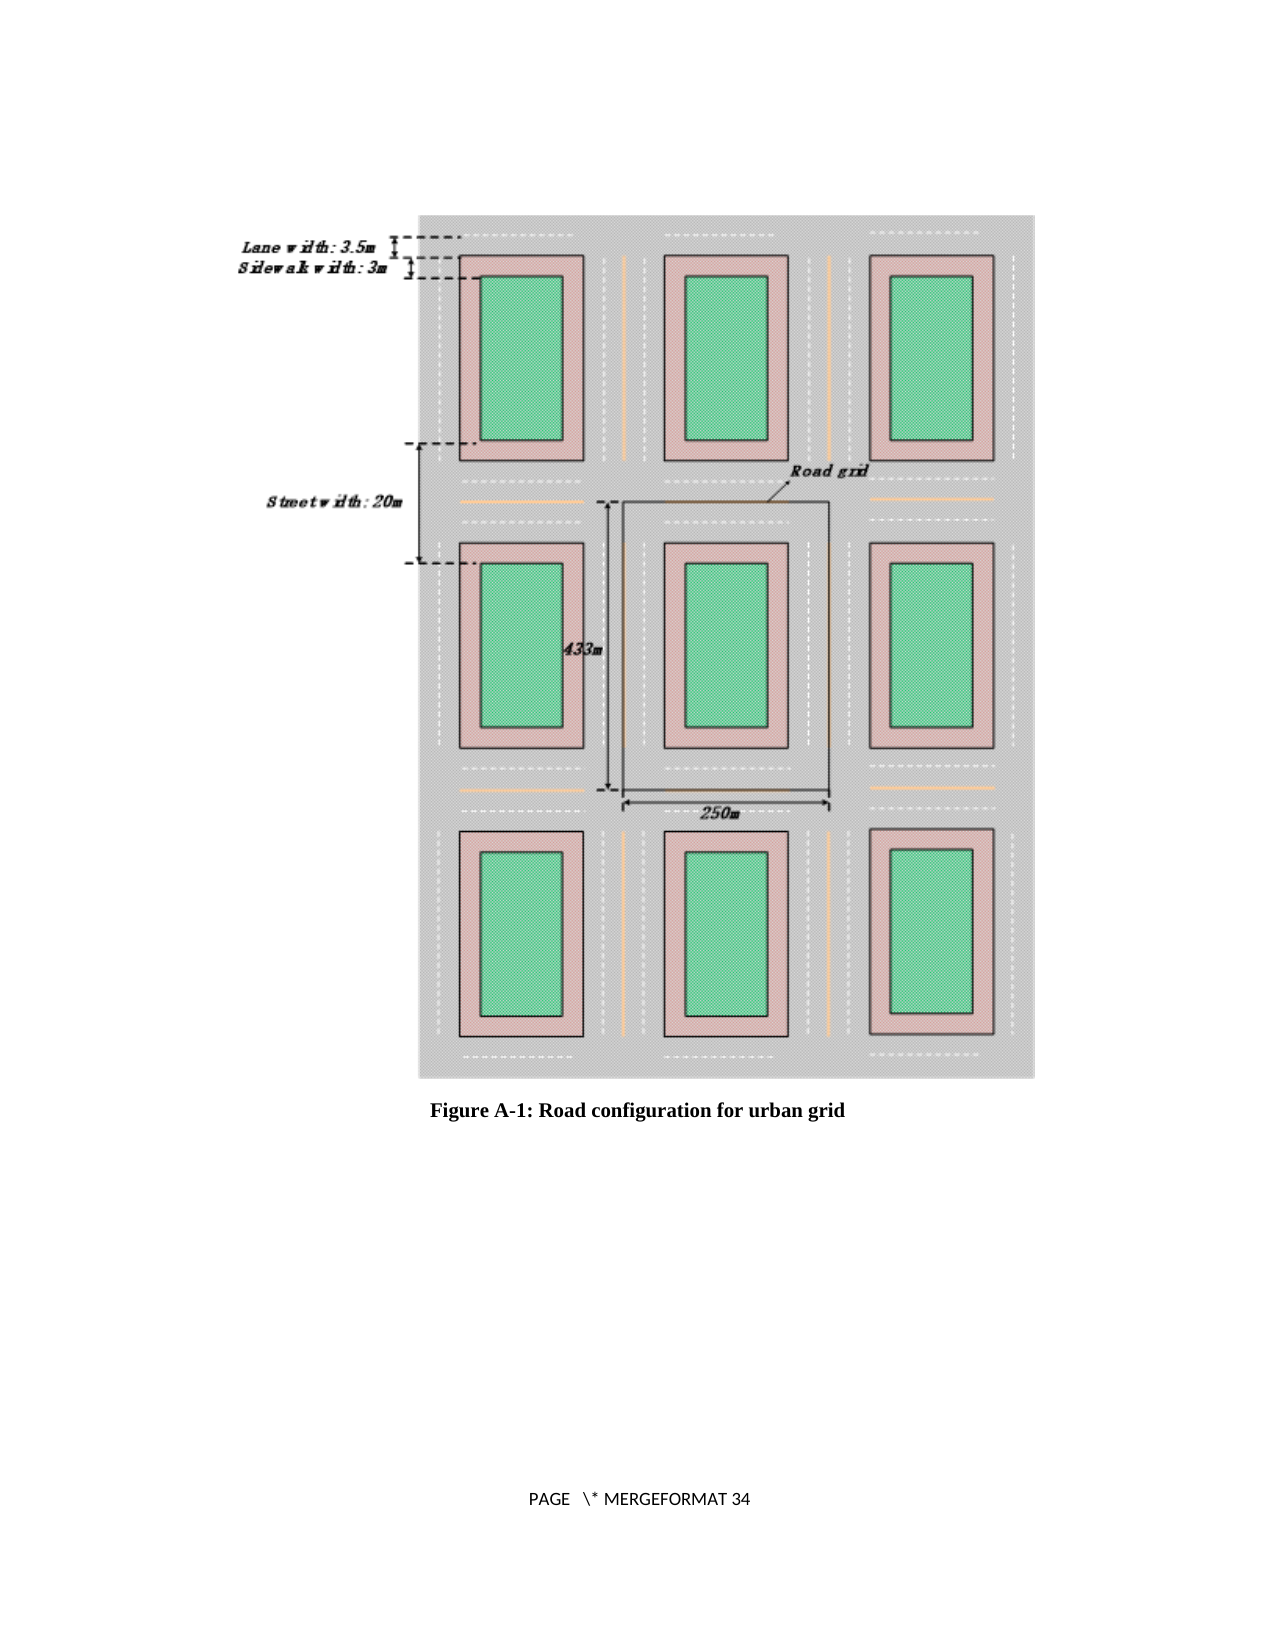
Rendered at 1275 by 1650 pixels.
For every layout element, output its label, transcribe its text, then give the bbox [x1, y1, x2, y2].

text Figure A-1: Road configuration for urban grid [150, 1098, 1125, 1122]
picture [237, 215, 1038, 1080]
